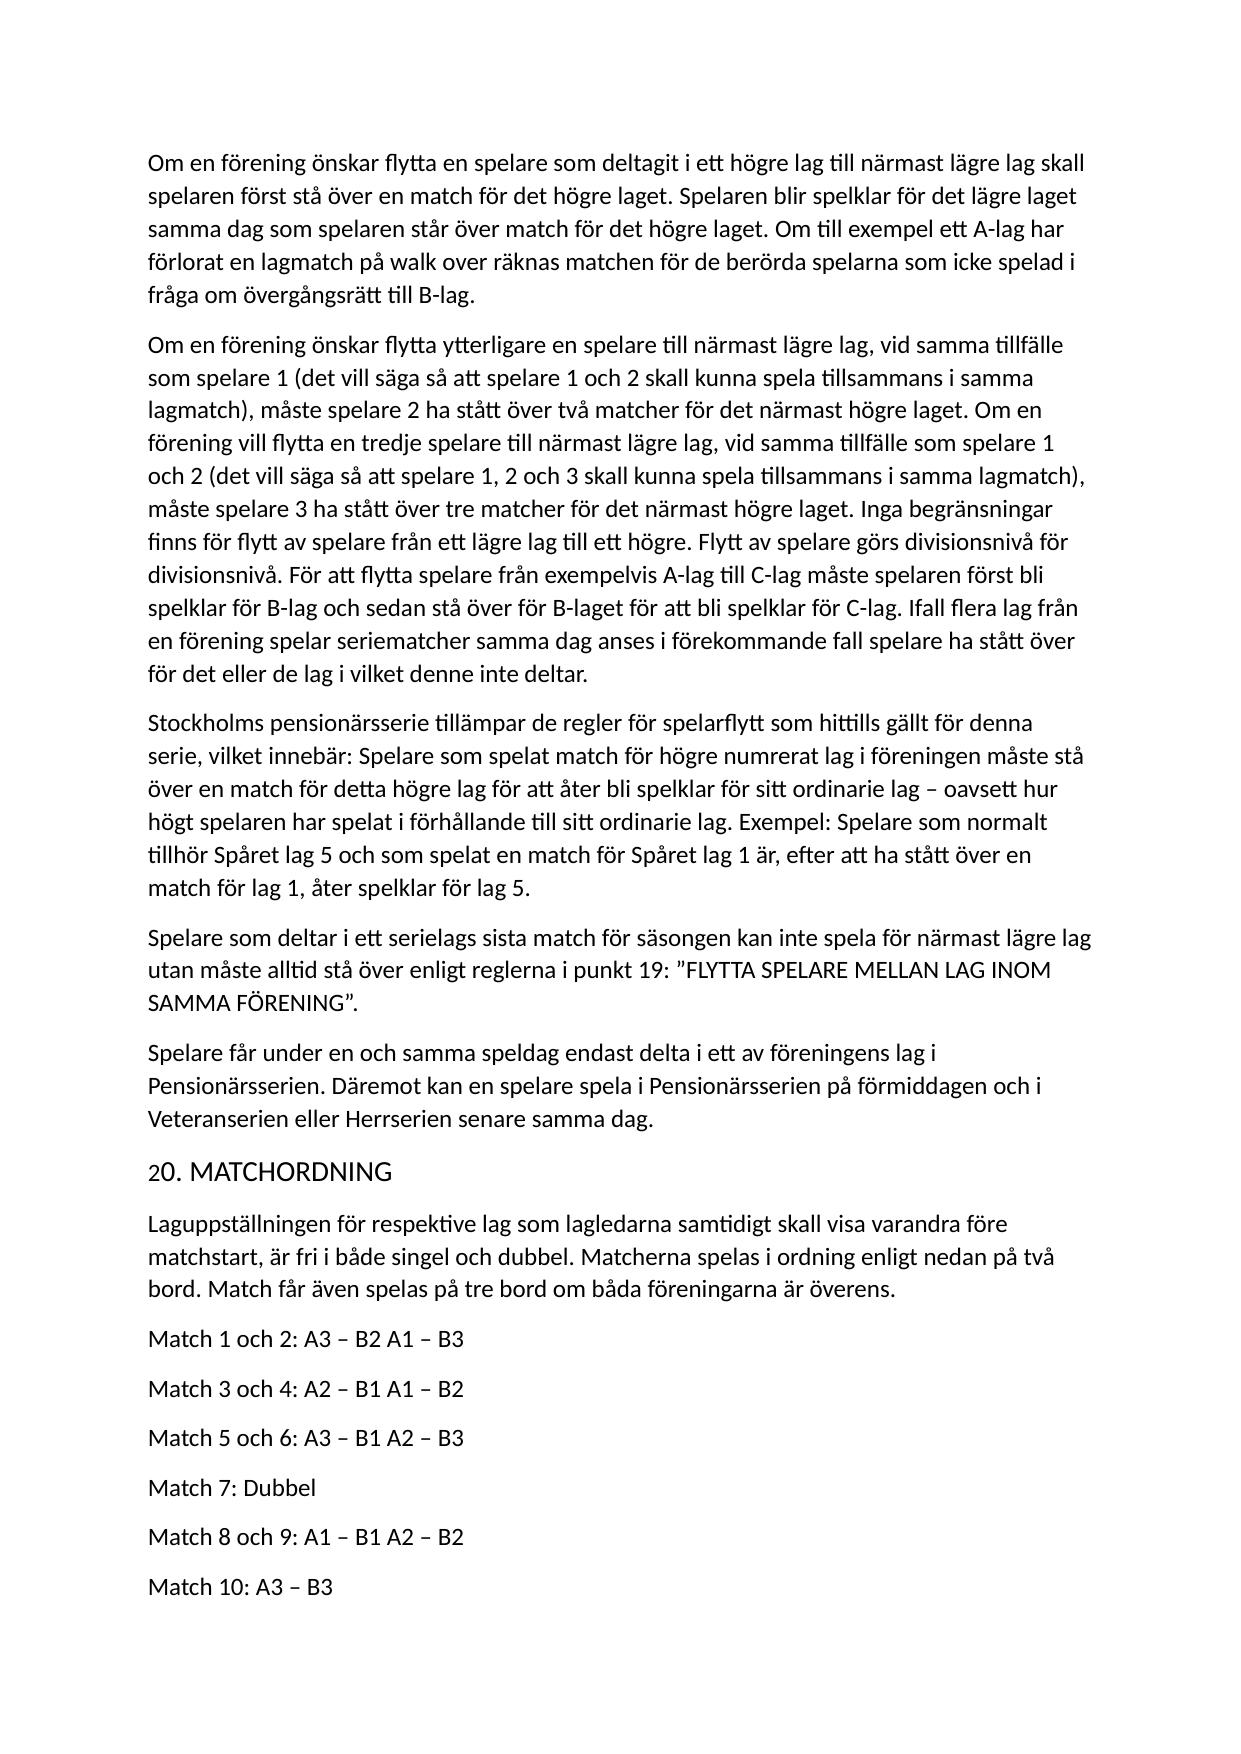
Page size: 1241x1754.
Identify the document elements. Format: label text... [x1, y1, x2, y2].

text 20. MATCHORDNING [148, 1153, 1093, 1188]
text Spelare får under en och samma speldag endast delta i ett av föreningens lag i Pensionärsserien. Däremot kan en spelare spela i Pensionärsserien på förmiddagen och i Veteranserien eller Herrserien senare samma dag. [148, 1037, 1093, 1133]
text Match 1 och 2: A3 – B2 A1 – B3 [148, 1323, 1093, 1354]
text Match 7: Dubbel [148, 1472, 1093, 1502]
text Match 8 och 9: A1 – B1 A2 – B2 [148, 1521, 1093, 1552]
text Match 5 och 6: A3 – B1 A2 – B3 [148, 1422, 1093, 1453]
text Match 10: A3 – B3 [148, 1571, 1093, 1602]
text Spelare som deltar i ett serielags sista match för säsongen kan inte spela för närmast lägre lag utan måste alltid stå över enligt reglerna i punkt 19: ”FLYTTA SPELARE MELLAN LAG INOM SAMMA FÖRENING”. [148, 922, 1093, 1018]
text Laguppställningen för respektive lag som lagledarna samtidigt skall visa varandra före matchstart, är fri i både singel och dubbel. Matcherna spelas i ordning enligt nedan på två bord. Match får även spelas på tre bord om båda föreningarna är överens. [148, 1208, 1093, 1304]
text Om en förening önskar flytta ytterligare en spelare till närmast lägre lag, vid samma tillfälle som spelare 1 (det vill säga så att spelare 1 och 2 skall kunna spela tillsammans i samma lagmatch), måste spelare 2 ha stått över två matcher för det närmast högre laget. Om en förening vill flytta en tredje spelare till närmast lägre lag, vid samma tillfälle som spelare 1 och 2 (det vill säga så att spelare 1, 2 och 3 skall kunna spela tillsammans i samma lagmatch), måste spelare 3 ha stått över tre matcher för det närmast högre laget. Inga begränsningar finns för flytt av spelare från ett lägre lag till ett högre. Flytt av spelare görs divisionsnivå för divisionsnivå. För att flytta spelare från exempelvis A-lag till C-lag måste spelaren först bli spelklar för B-lag och sedan stå över för B-laget för att bli spelklar för C-lag. Ifall flera lag från en förening spelar seriematcher samma dag anses i förekommande fall spelare ha stått över för det eller de lag i vilket denne inte deltar. [148, 329, 1093, 688]
text Om en förening önskar flytta en spelare som deltagit i ett högre lag till närmast lägre lag skall spelaren först stå över en match för det högre laget. Spelaren blir spelklar för det lägre laget samma dag som spelaren står över match för det högre laget. Om till exempel ett A-lag har förlorat en lagmatch på walk over räknas matchen för de berörda spelarna som icke spelad i fråga om övergångsrätt till B-lag. [148, 148, 1093, 310]
text Stockholms pensionärsserie tillämpar de regler för spelarflytt som hittills gällt för denna serie, vilket innebär: Spelare som spelat match för högre numrerat lag i föreningen måste stå över en match för detta högre lag för att åter bli spelklar för sitt ordinarie lag – oavsett hur högt spelaren har spelat i förhållande till sitt ordinarie lag. Exempel: Spelare som normalt tillhör Spåret lag 5 och som spelat en match för Spåret lag 1 är, efter att ha stått över en match för lag 1, åter spelklar för lag 5. [148, 708, 1093, 903]
text Match 3 och 4: A2 – B1 A1 – B2 [148, 1373, 1093, 1403]
